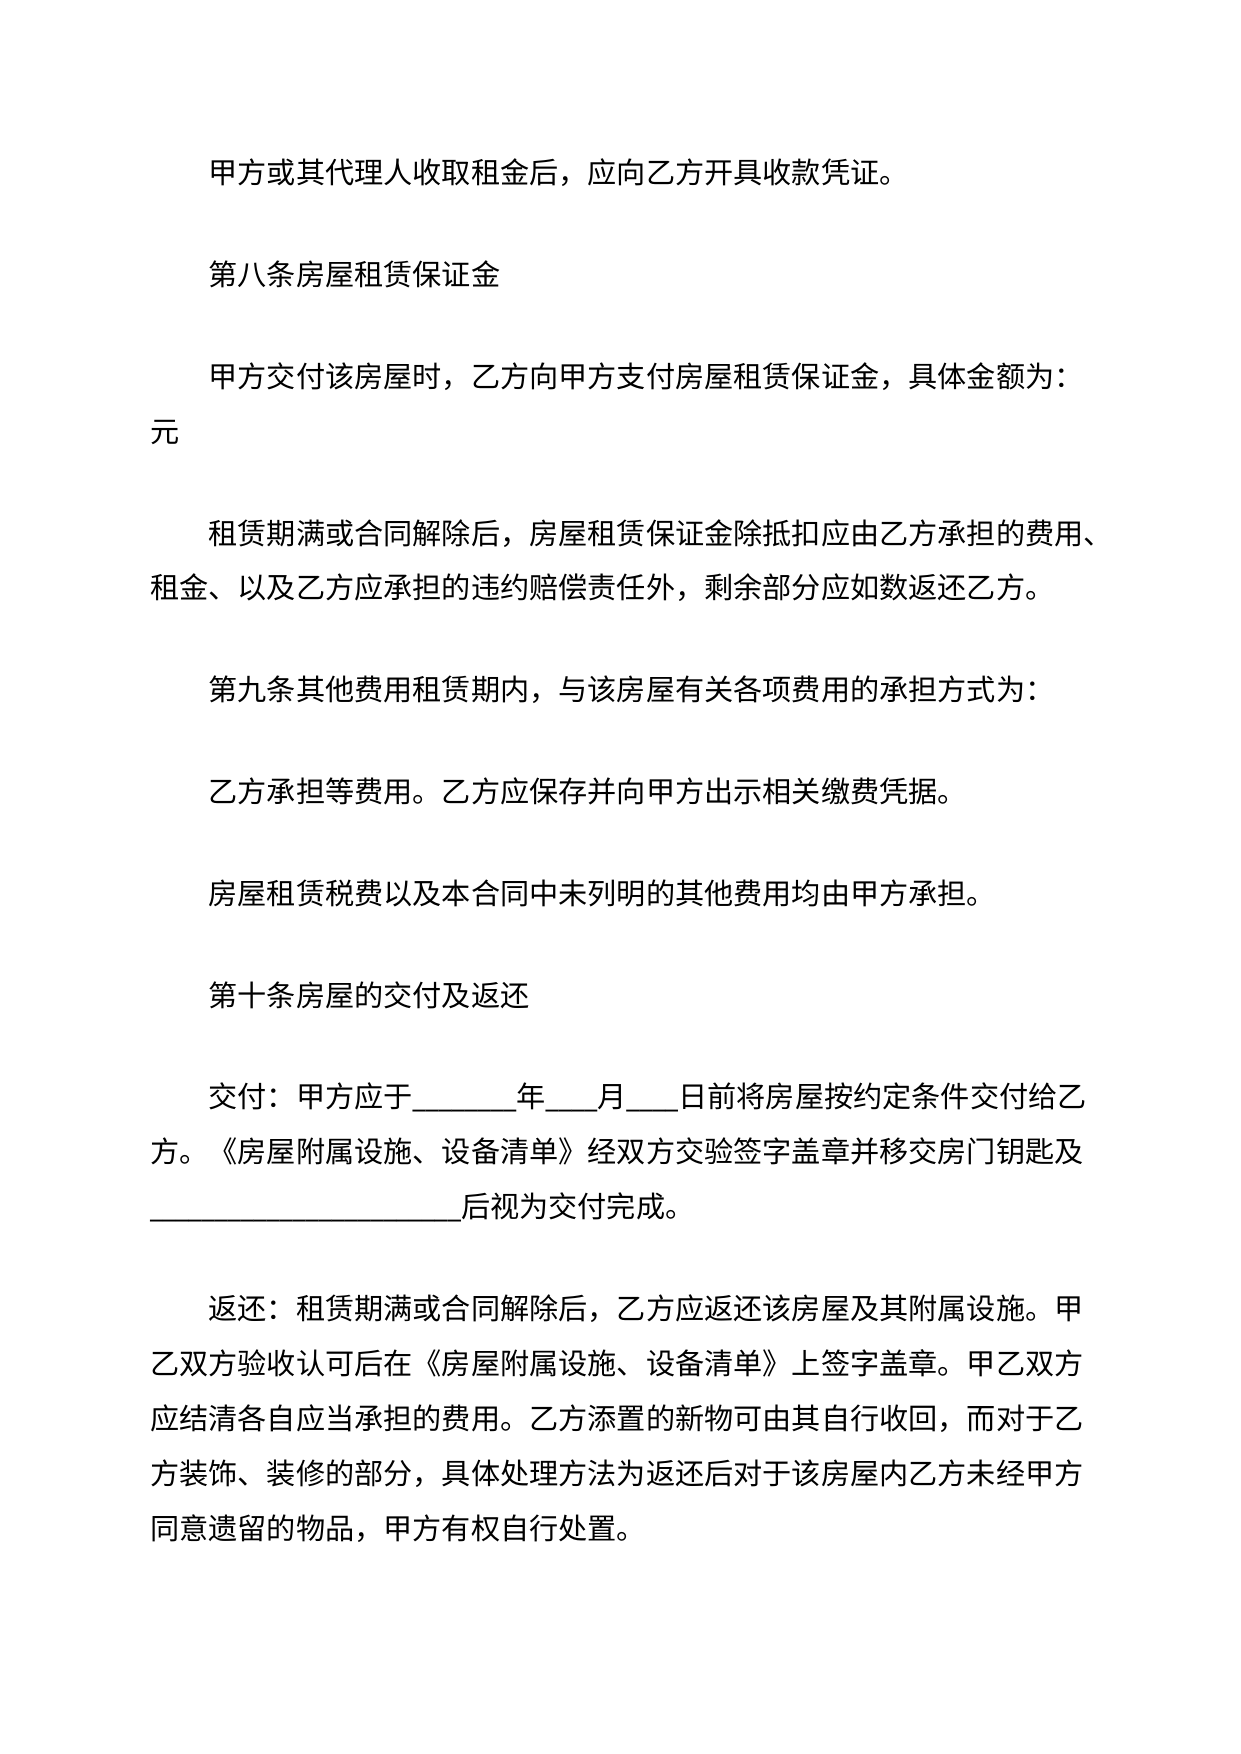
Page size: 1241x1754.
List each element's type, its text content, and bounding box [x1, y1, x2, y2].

text 交付：甲方应于________年____月____日前将房屋按约定条件交付给乙方。《房屋附属设施、设备清单》经双方交验签字盖章并移交房门钥匙及________________________后视为交付完成。 [150, 1074, 1090, 1226]
text 第九条其他费用租赁期内，与该房屋有关各项费用的承担方式为： [150, 667, 1090, 709]
text 乙方承担等费用。乙方应保存并向甲方出示相关缴费凭据。 [150, 769, 1090, 811]
text 返还：租赁期满或合同解除后，乙方应返还该房屋及其附属设施。甲乙双方验收认可后在《房屋附属设施、设备清单》上签字盖章。甲乙双方应结清各自应当承担的费用。乙方添置的新物可由其自行收回，而对于乙方装饰、装修的部分，具体处理方法为返还后对于该房屋内乙方未经甲方同意遗留的物品，甲方有权自行处置。 [150, 1286, 1090, 1548]
text 房屋租赁税费以及本合同中未列明的其他费用均由甲方承担。 [150, 870, 1090, 913]
text 甲方或其代理人收取租金后，应向乙方开具收款凭证。 [150, 150, 1090, 192]
text 第八条房屋租赁保证金 [150, 252, 1090, 294]
text 第十条房屋的交付及返还 [150, 972, 1090, 1014]
text 甲方交付该房屋时，乙方向甲方支付房屋租赁保证金，具体金额为：元 [150, 353, 1090, 451]
text 租赁期满或合同解除后，房屋租赁保证金除抵扣应由乙方承担的费用、租金、以及乙方应承担的违约赔偿责任外，剩余部分应如数返还乙方。 [150, 510, 1090, 607]
